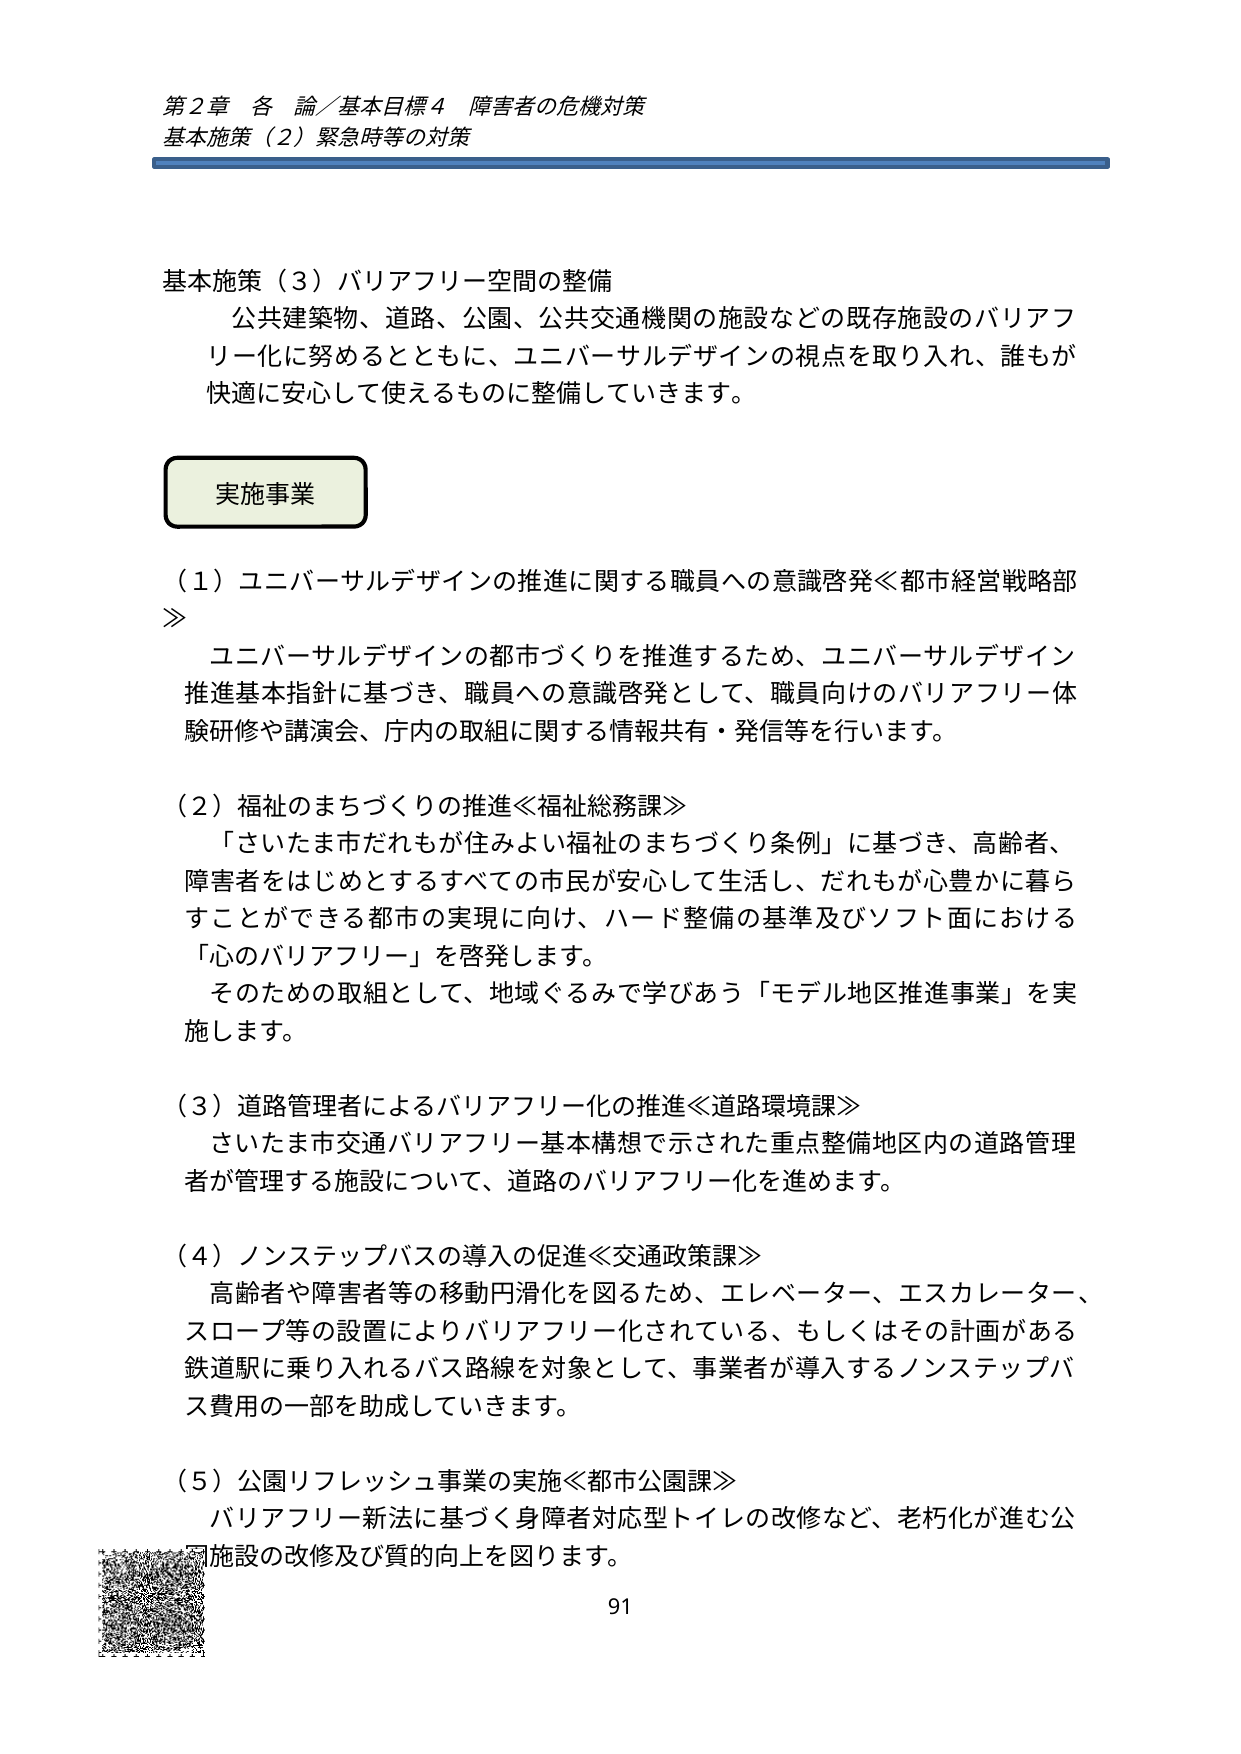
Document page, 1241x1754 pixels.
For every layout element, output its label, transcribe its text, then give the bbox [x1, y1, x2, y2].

text ユニバーサルデザインの都市づくりを推進するため、ユニバーサルデザイン推進基本指針に基づき、職員への意識啓発として、職員向けのバリアフリー体験研修や講演会、庁内の取組に関する情報共有・発信等を行います。 [184, 636, 1078, 748]
text （３）道路管理者によるバリアフリー化の推進≪道路環境課≫ [162, 1086, 1078, 1123]
text さいたま市交通バリアフリー基本構想で示された重点整備地区内の道路管理者が管理する施設について、道路のバリアフリー化を進めます。 [184, 1123, 1078, 1198]
text そのための取組として、地域ぐるみで学びあう「モデル地区推進事業」を実施します。 [184, 973, 1078, 1048]
text （１）ユニバーサルデザインの推進に関する職員への意識啓発≪都市経営戦略部≫ [162, 561, 1078, 636]
text （２）福祉のまちづくりの推進≪福祉総務課≫ [162, 786, 1078, 823]
text 公共建築物、道路、公園、公共交通機関の施設などの既存施設のバリアフリー化に努めるとともに、ユニバーサルデザインの視点を取り入れ、誰もが快適に安心して使えるものに整備していきます。 [206, 298, 1078, 411]
text 「さいたま市だれもが住みよい福祉のまちづくり条例」に基づき、高齢者、障害者をはじめとするすべての市民が安心して生活し、だれもが心豊かに暮らすことができる都市の実現に向け、ハード整備の基準及びソフト面における「心のバリアフリー」を啓発します。 [184, 823, 1078, 973]
text 高齢者や障害者等の移動円滑化を図るため、エレベーター、エスカレーター、スロープ等の設置によりバリアフリー化されている、もしくはその計画がある鉄道駅に乗り入れるバス路線を対象として、事業者が導入するノンステップバス費用の一部を助成していきます。 [184, 1273, 1078, 1423]
text バリアフリー新法に基づく身障者対応型トイレの改修など、老朽化が進む公園施設の改修及び質的向上を図ります。 [184, 1498, 1078, 1573]
text （４）ノンステップバスの導入の促進≪交通政策課≫ [162, 1236, 1078, 1273]
text （５）公園リフレッシュ事業の実施≪都市公園課≫ [162, 1461, 1078, 1498]
subtitle 基本施策（３）バリアフリー空間の整備 [162, 261, 1078, 298]
